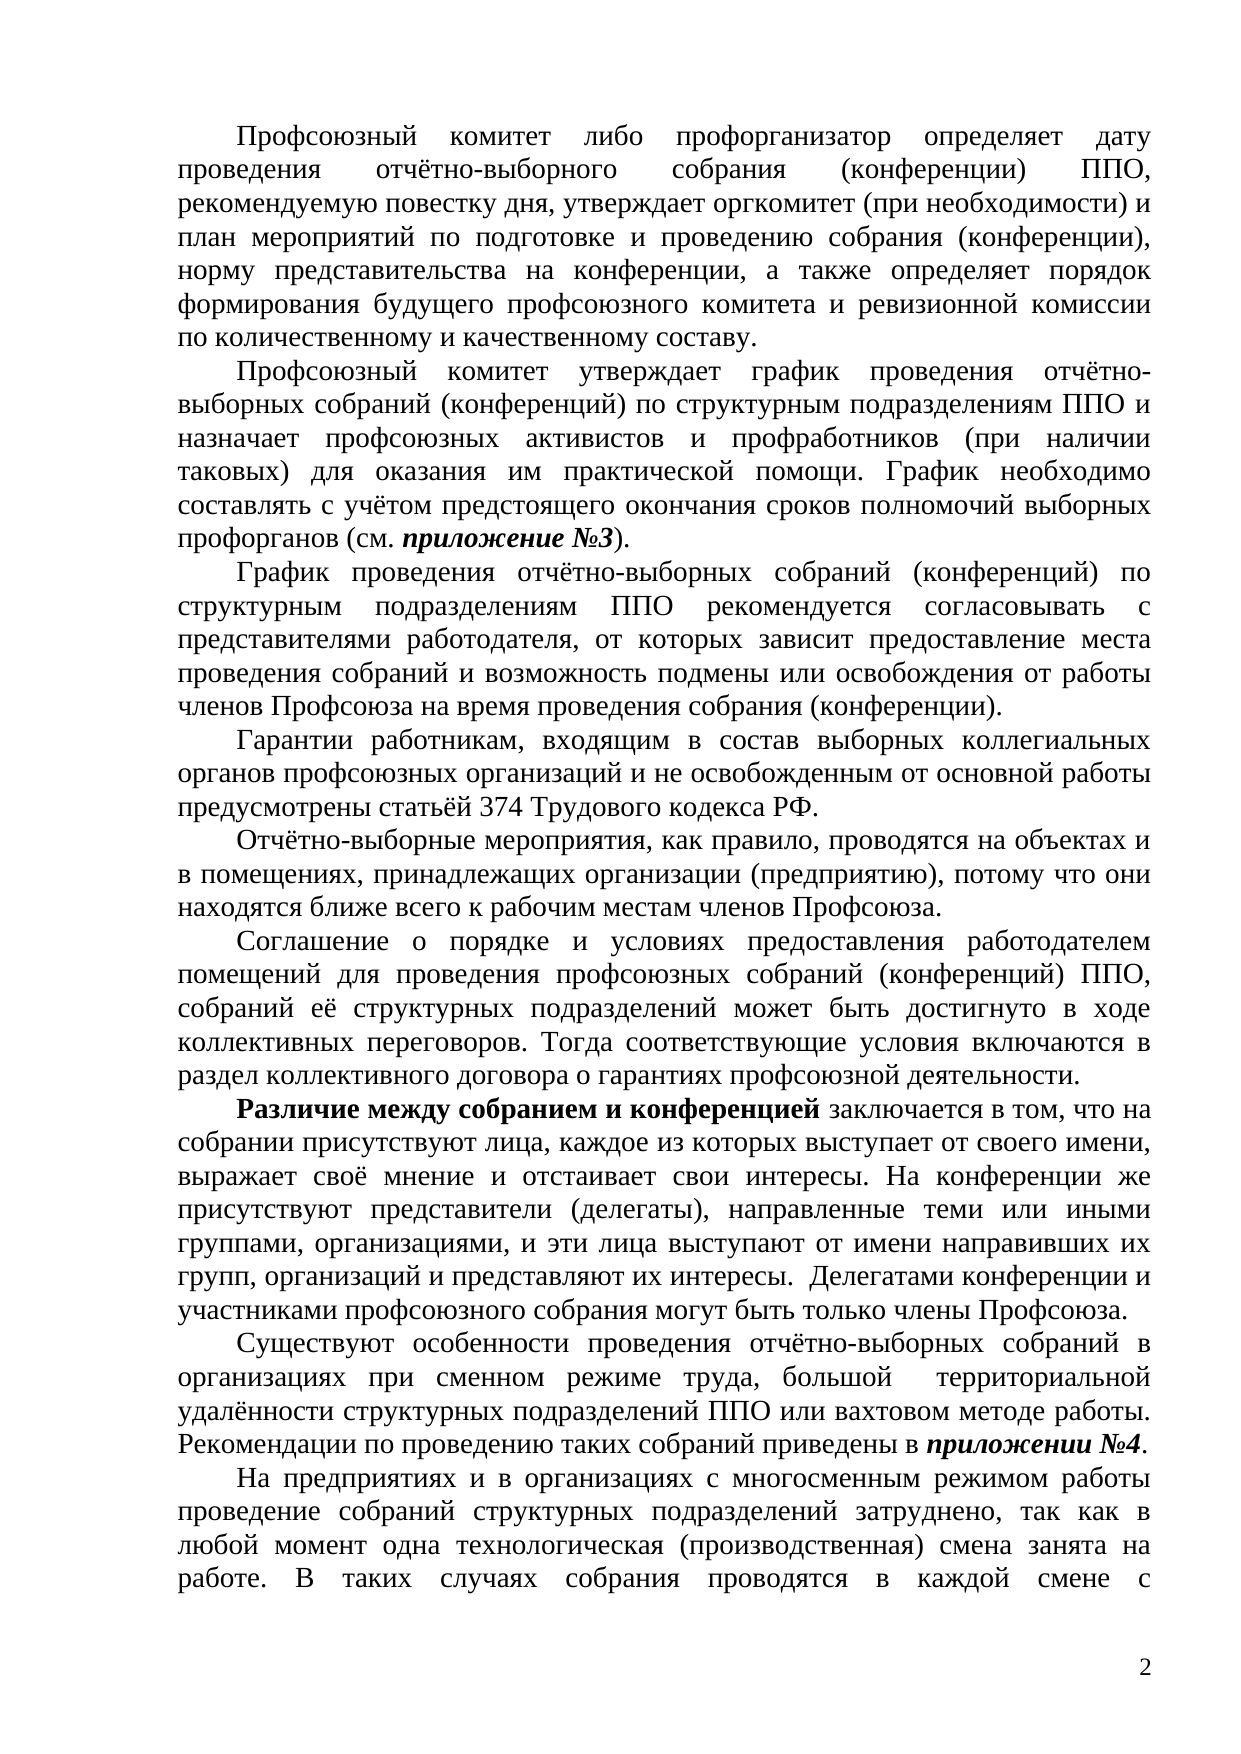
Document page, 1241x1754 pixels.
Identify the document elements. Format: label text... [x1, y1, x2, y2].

text Профсоюзный комитет утверждает график проведения отчётно-выборных собраний (конференций) по структурным подразделениям ППО и назначает профсоюзных активистов и профработников (при наличии таковых) для оказания им практической помощи. График необходимо составлять с учётом предстоящего окончания сроков полномочий выборных профорганов (см. приложение №3). [177, 353, 1152, 554]
text Профсоюзный комитет либо профорганизатор определяет дату проведения отчётно-выборного собрания (конференции) ППО, рекомендуемую повестку дня, утверждает оргкомитет (при необходимости) и план мероприятий по подготовке и проведению собрания (конференции), норму представительства на конференции, а также определяет порядок формирования будущего профсоюзного комитета и ревизионной комиссии по количественному и качественному составу. [177, 118, 1152, 353]
text График проведения отчётно-выборных собраний (конференций) по структурным подразделениям ППО рекомендуется согласовывать с представителями работодателя, от которых зависит предоставление места проведения собраний и возможность подмены или освобождения от работы членов Профсоюза на время проведения собрания (конференции). [177, 554, 1152, 722]
text Гарантии работникам, входящим в состав выборных коллегиальных органов профсоюзных организаций и не освобожденным от основной работы предусмотрены статьёй 374 Трудового кодекса РФ. [177, 722, 1152, 822]
text Соглашение о порядке и условиях предоставления работодателем помещений для проведения профсоюзных собраний (конференций) ППО, собраний её структурных подразделений может быть достигнуто в ходе коллективных переговоров. Тогда соответствующие условия включаются в раздел коллективного договора о гарантиях профсоюзной деятельности. [177, 923, 1152, 1091]
text Отчётно-выборные мероприятия, как правило, проводятся на объектах и в помещениях, принадлежащих организации (предприятию), потому что они находятся ближе всего к рабочим местам членов Профсоюза. [177, 822, 1152, 923]
text Различие между собранием и конференцией заключается в том, что на собрании присутствуют лица, каждое из которых выступает от своего имени, выражает своё мнение и отстаивает свои интересы. На конференции же присутствуют представители (делегаты), направленные теми или иными группами, организациями, и эти лица выступают от имени направивших их групп, организаций и представляют их интересы. Делегатами конференции и участниками профсоюзного собрания могут быть только члены Профсоюза. [177, 1091, 1152, 1326]
text Существуют особенности проведения отчётно-выборных собраний в организациях при сменном режиме труда, большой территориальной удалённости структурных подразделений ППО или вахтовом методе работы. Рекомендации по проведению таких собраний приведены в приложении №4. [177, 1326, 1152, 1460]
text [177, 1460, 1152, 1594]
